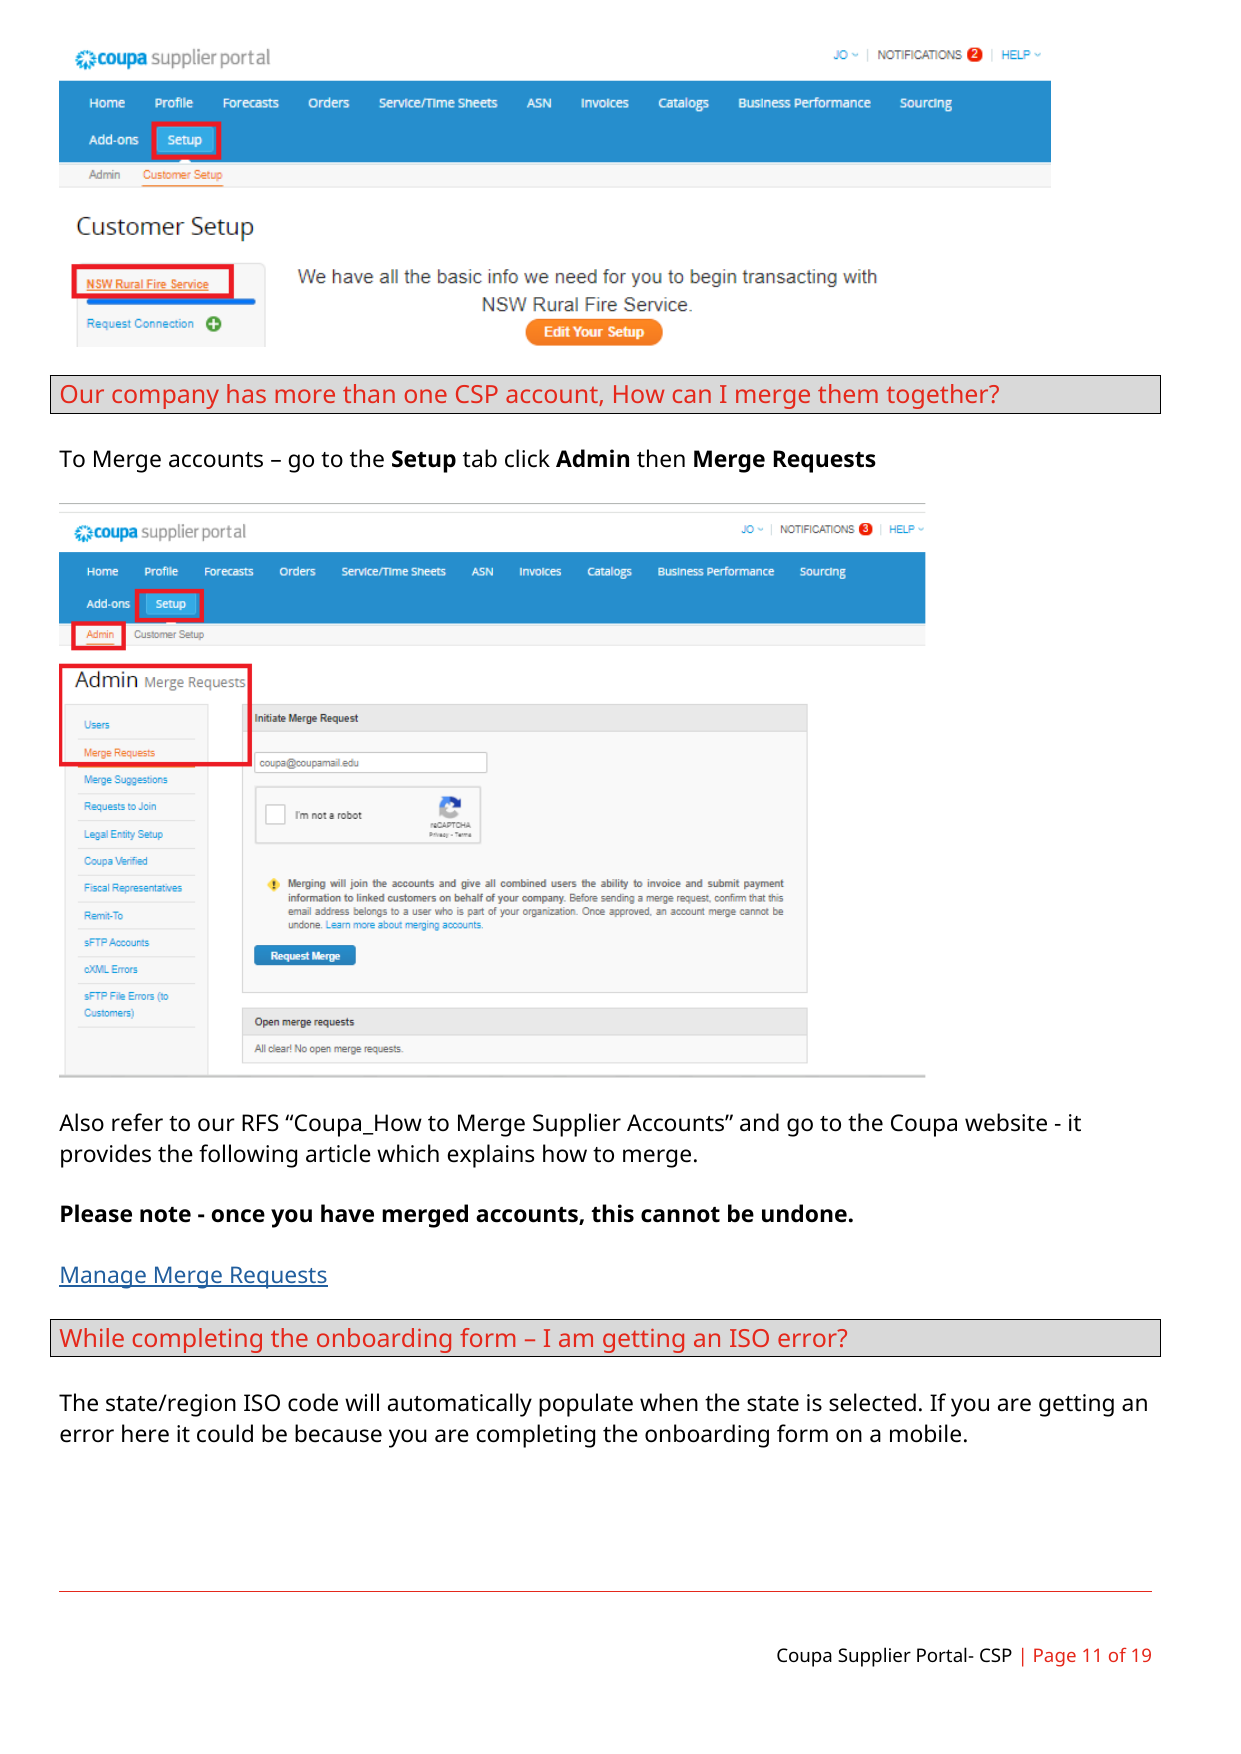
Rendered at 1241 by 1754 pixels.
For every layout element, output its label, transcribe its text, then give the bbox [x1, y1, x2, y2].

text To Merge accounts – go to the Setup tab click Admin then Merge Requests [59, 443, 1152, 474]
text Please note - once you have merged accounts, this cannot be undone. [59, 1198, 1152, 1229]
text Manage Merge Requests [59, 1259, 1152, 1290]
subtitle While completing the onboarding form – I am getting an ISO error? [51, 1320, 1160, 1356]
text Also refer to our RFS “Coupa_How to Merge Supplier Accounts” and go to the Coupa website - it provides the following article which explains how to merge. [59, 1107, 1152, 1169]
text The state/region ISO code will automatically populate when the state is selected. If you are getting an error here it could be because you are completing the onboarding form on a mobile. [59, 1387, 1152, 1449]
picture [59, 44, 1051, 347]
picture [59, 503, 926, 1078]
subtitle Our company has more than one CSP account, How can I merge them together? [51, 376, 1160, 413]
